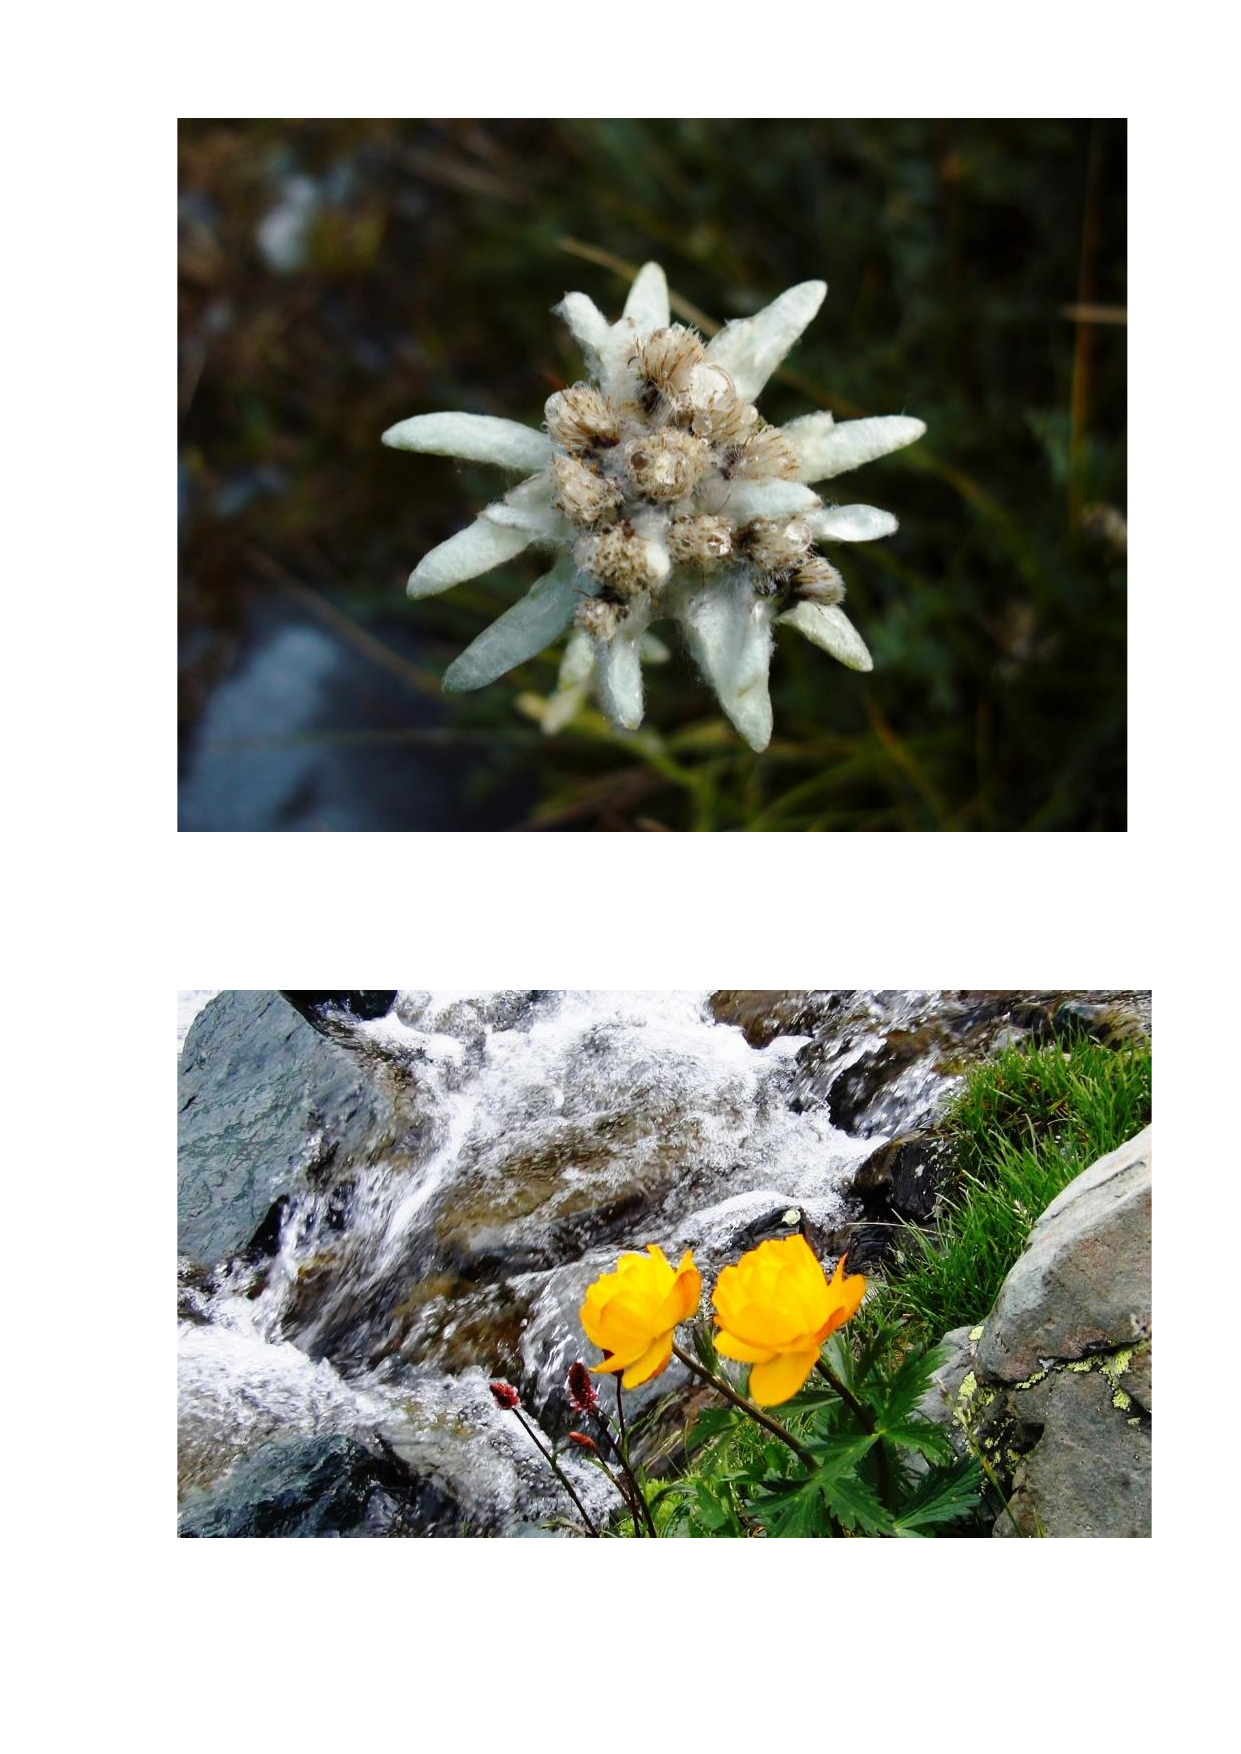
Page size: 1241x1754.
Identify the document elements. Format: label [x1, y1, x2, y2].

picture [177, 118, 1128, 832]
picture [177, 990, 1152, 1538]
